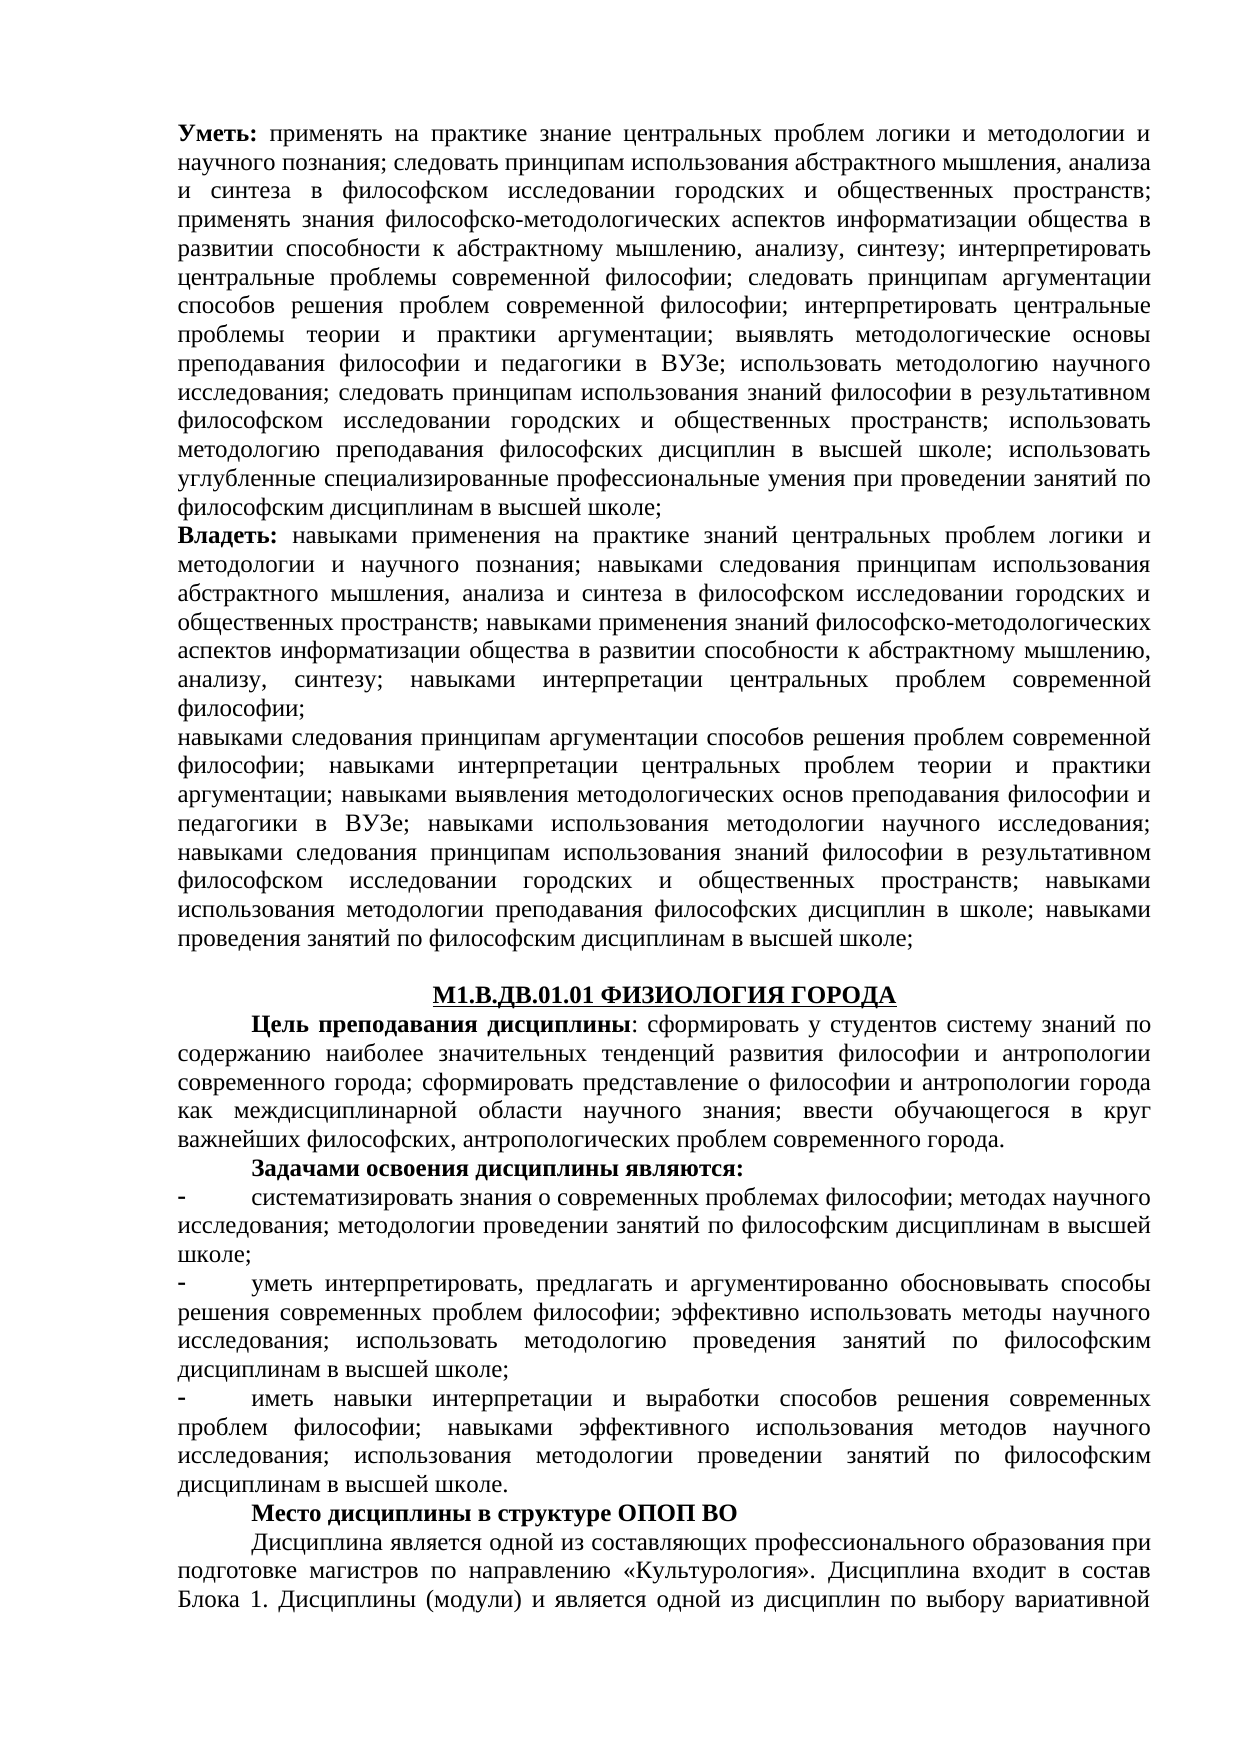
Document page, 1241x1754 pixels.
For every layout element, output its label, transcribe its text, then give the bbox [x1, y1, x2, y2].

text М1.В.ДВ.01.01 ФИЗИОЛОГИЯ ГОРОДА [177, 981, 1152, 1009]
text Владеть: навыками применения на практике знаний центральных проблем логики и методологии и научного познания; навыками следования принципам использования абстрактного мышления, анализа и синтеза в философском исследовании городских и общественных пространств; навыками применения знаний философско-методологических аспектов информатизации общества в развитии способности к абстрактному мышлению, анализу, синтезу; навыками интерпретации центральных проблем современной философии; [177, 521, 1152, 722]
text Уметь: применять на практике знание центральных проблем логики и методологии и научного познания; следовать принципам использования абстрактного мышления, анализа и синтеза в философском исследовании городских и общественных пространств; применять знания философско-методологических аспектов информатизации общества в развитии способности к абстрактному мышлению, анализу, синтезу; интерпретировать центральные проблемы современной философии; следовать принципам аргументации способов решения проблем современной философии; интерпретировать центральные проблемы теории и практики аргументации; выявлять методологические основы преподавания философии и педагогики в ВУЗе; использовать методологию научного исследования; следовать принципам использования знаний философии в результативном философском исследовании городских и общественных пространств; использовать методологию преподавания философских дисциплин в высшей школе; использовать углубленные специализированные профессиональные умения при проведении занятий по философским дисциплинам в высшей школе; [177, 118, 1152, 521]
list уметь интерпретировать, предлагать и аргументированно обосновывать способы решения современных проблем философии; эффективно использовать методы научного исследования; использовать методологию проведения занятий по философским дисциплинам в высшей школе; [177, 1268, 1152, 1383]
list систематизировать знания о современных проблемах философии; методах научного исследования; методологии проведении занятий по философским дисциплинам в высшей школе; [177, 1182, 1152, 1268]
text навыками следования принципам аргументации способов решения проблем современной философии; навыками интерпретации центральных проблем теории и практики аргументации; навыками выявления методологических основ преподавания философии и педагогики в ВУЗе; навыками использования методологии научного исследования; навыками следования принципам использования знаний философии в результативном философском исследовании городских и общественных пространств; навыками использования методологии преподавания философских дисциплин в школе; навыками проведения занятий по философским дисциплинам в высшей школе; [177, 722, 1152, 952]
text Место дисциплины в структуре ОПОП ВО [177, 1498, 1152, 1527]
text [177, 1527, 1152, 1613]
text Цель преподавания дисциплины: сформировать у студентов систему знаний по содержанию наиболее значительных тенденций развития философии и антропологии современного города; сформировать представление о философии и антропологии города как междисциплинарной области научного знания; ввести обучающегося в круг важнейших философских, антропологических проблем современного города. [177, 1009, 1152, 1153]
list иметь навыки интерпретации и выработки способов решения современных проблем философии; навыками эффективного использования методов научного исследования; использования методологии проведении занятий по философским дисциплинам в высшей школе. [177, 1383, 1152, 1498]
text Задачами освоения дисциплины являются: [177, 1153, 1152, 1182]
